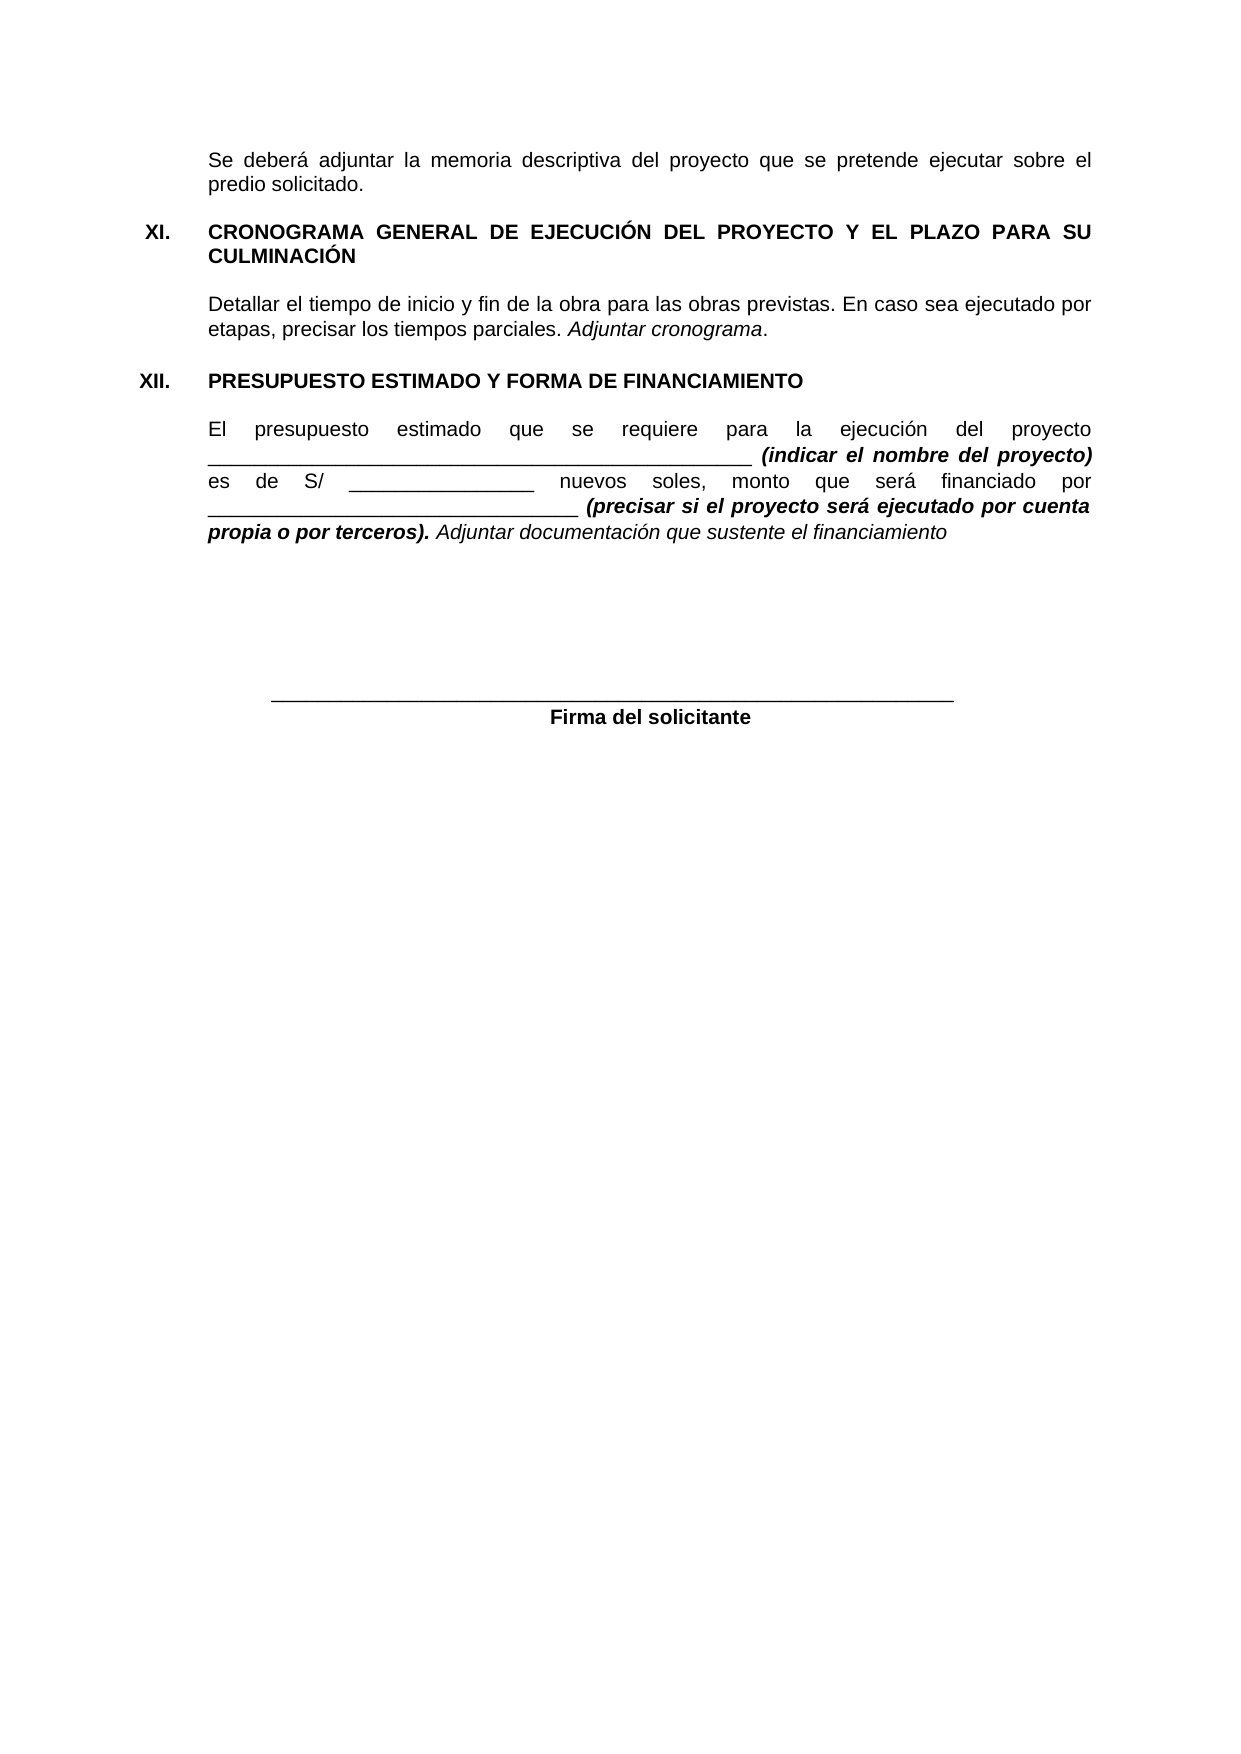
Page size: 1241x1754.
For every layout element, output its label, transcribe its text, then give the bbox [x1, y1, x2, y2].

list El presupuesto estimado que se requiere para la ejecución del proyecto _______________________________________________ (indicar el nombre del proyecto) es de S/ ________________ nuevos soles, monto que será financiado por ________________________________ (precisar si el proyecto será ejecutado por cuenta propia o por terceros). Adjuntar documentación que sustente el financiamiento [208, 417, 1093, 544]
text ___________________________________________________________ [133, 679, 1093, 703]
list CRONOGRAMA GENERAL DE EJECUCIÓN DEL PROYECTO Y EL PLAZO PARA SU CULMINACIÓN [170, 219, 1093, 267]
list Detallar el tiempo de inicio y fin de la obra para las obras previstas. En caso sea ejecutado por etapas, precisar los tiempos parciales. Adjuntar cronograma. [208, 291, 1093, 341]
list Se deberá adjuntar la memoria descriptiva del proyecto que se pretende ejecutar sobre el predio solicitado. [208, 148, 1093, 196]
list PRESUPUESTO ESTIMADO Y FORMA DE FINANCIAMIENTO [170, 369, 1093, 393]
list Firma del solicitante [208, 705, 1093, 729]
